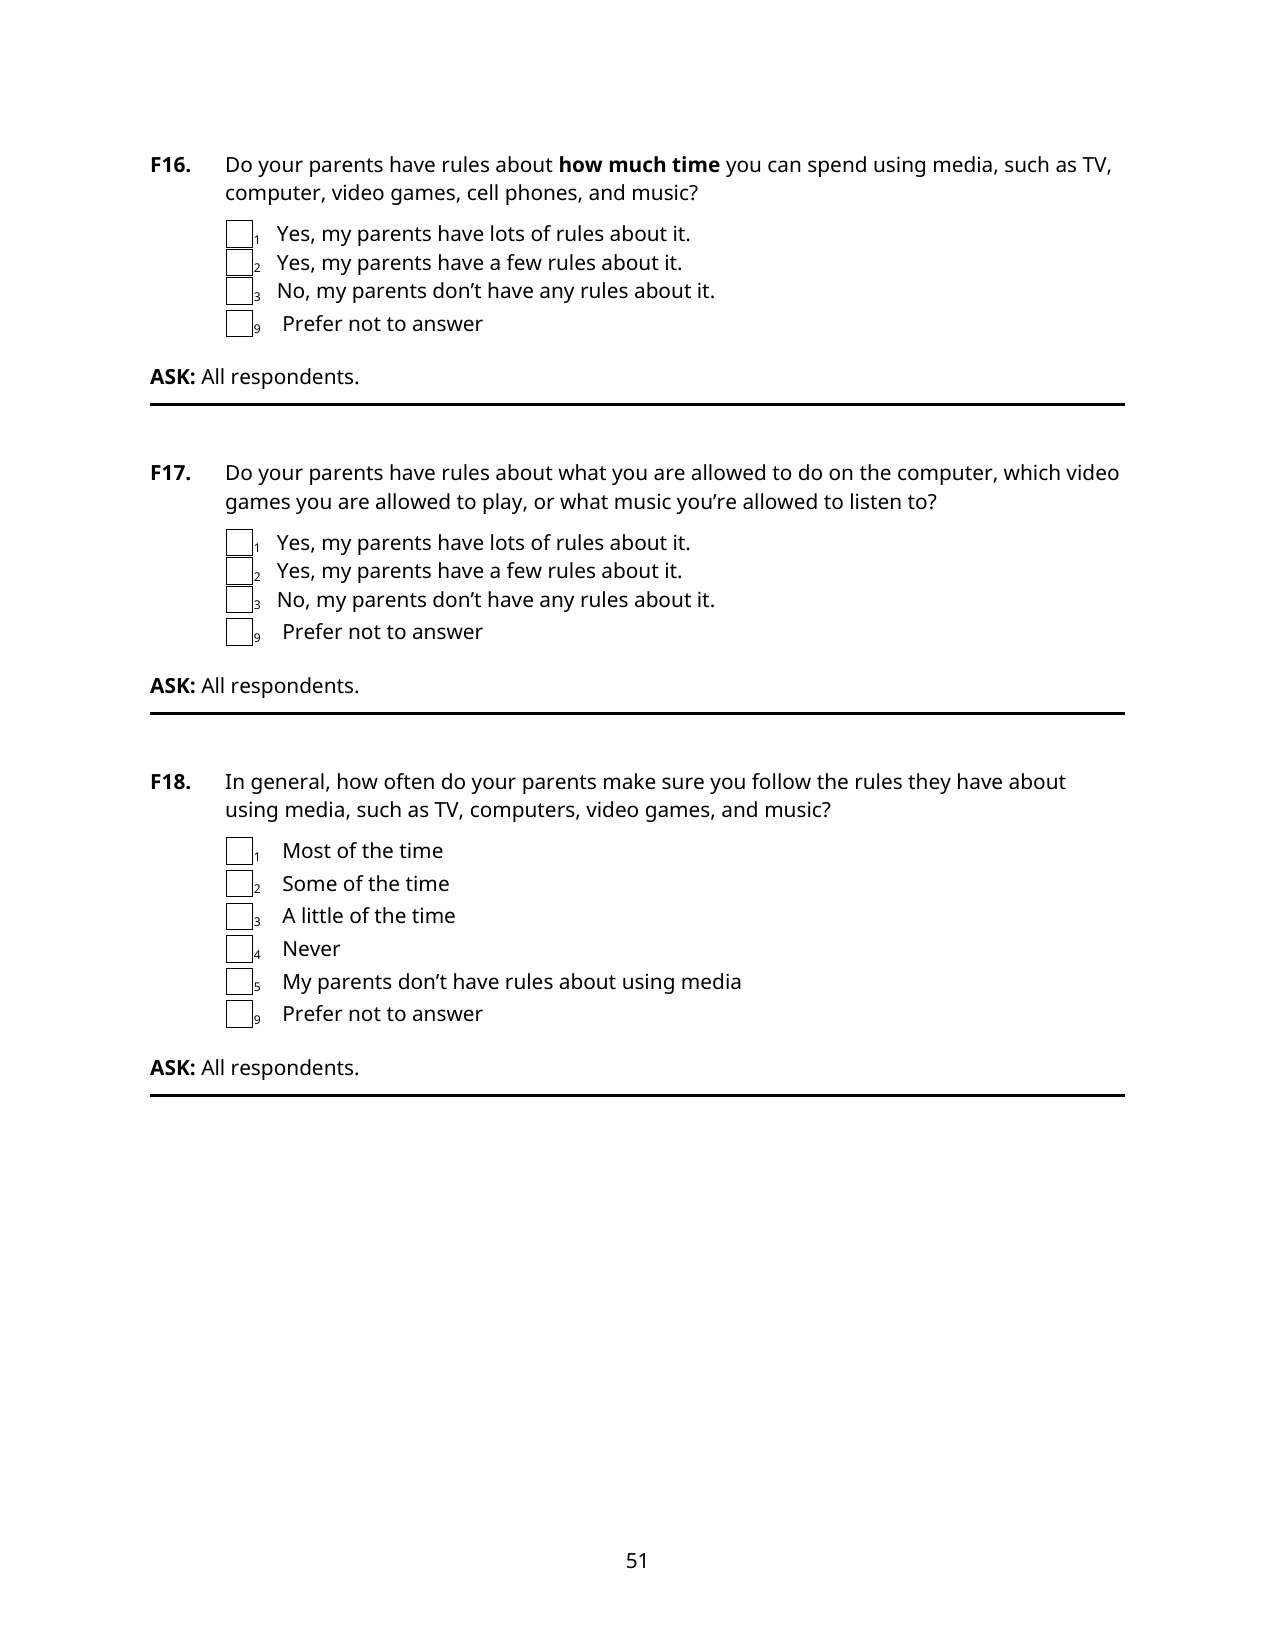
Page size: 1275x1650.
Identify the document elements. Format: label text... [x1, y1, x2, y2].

text 3 No, my parents don’t have any rules about it. [225, 585, 1125, 613]
text F16. Do your parents have rules about how much time you can spend using media, such as TV, computer, video games, cell phones, and music? [150, 150, 1125, 207]
text 2 Yes, my parents have a few rules about it. [225, 248, 1125, 276]
text 9 Prefer not to answer [225, 999, 1125, 1028]
text 1 Yes, my parents have lots of rules about it. [225, 219, 1125, 248]
text 9 Prefer not to answer [225, 617, 1125, 646]
text 1 Yes, my parents have lots of rules about it. [225, 528, 1125, 556]
text 3 A little of the time [225, 902, 1125, 930]
text F18. In general, how often do your parents make sure you follow the rules they have about using media, such as TV, computers, video games, and music? [150, 767, 1125, 824]
text 9 Prefer not to answer [225, 309, 1125, 337]
text 1 Most of the time [225, 836, 1125, 865]
text ASK: All respondents. [150, 671, 1125, 712]
text 3 No, my parents don’t have any rules about it. [225, 276, 1125, 305]
text 2 Some of the time [225, 869, 1125, 897]
text ASK: All respondents. [150, 362, 1125, 403]
text 5 My parents don’t have rules about using media [225, 967, 1125, 995]
text 4 Never [225, 934, 1125, 963]
text ASK: All respondents. [150, 1053, 1125, 1094]
text F17. Do your parents have rules about what you are allowed to do on the computer, which video games you are allowed to play, or what music you’re allowed to listen to? [150, 458, 1125, 515]
text 2 Yes, my parents have a few rules about it. [225, 556, 1125, 585]
